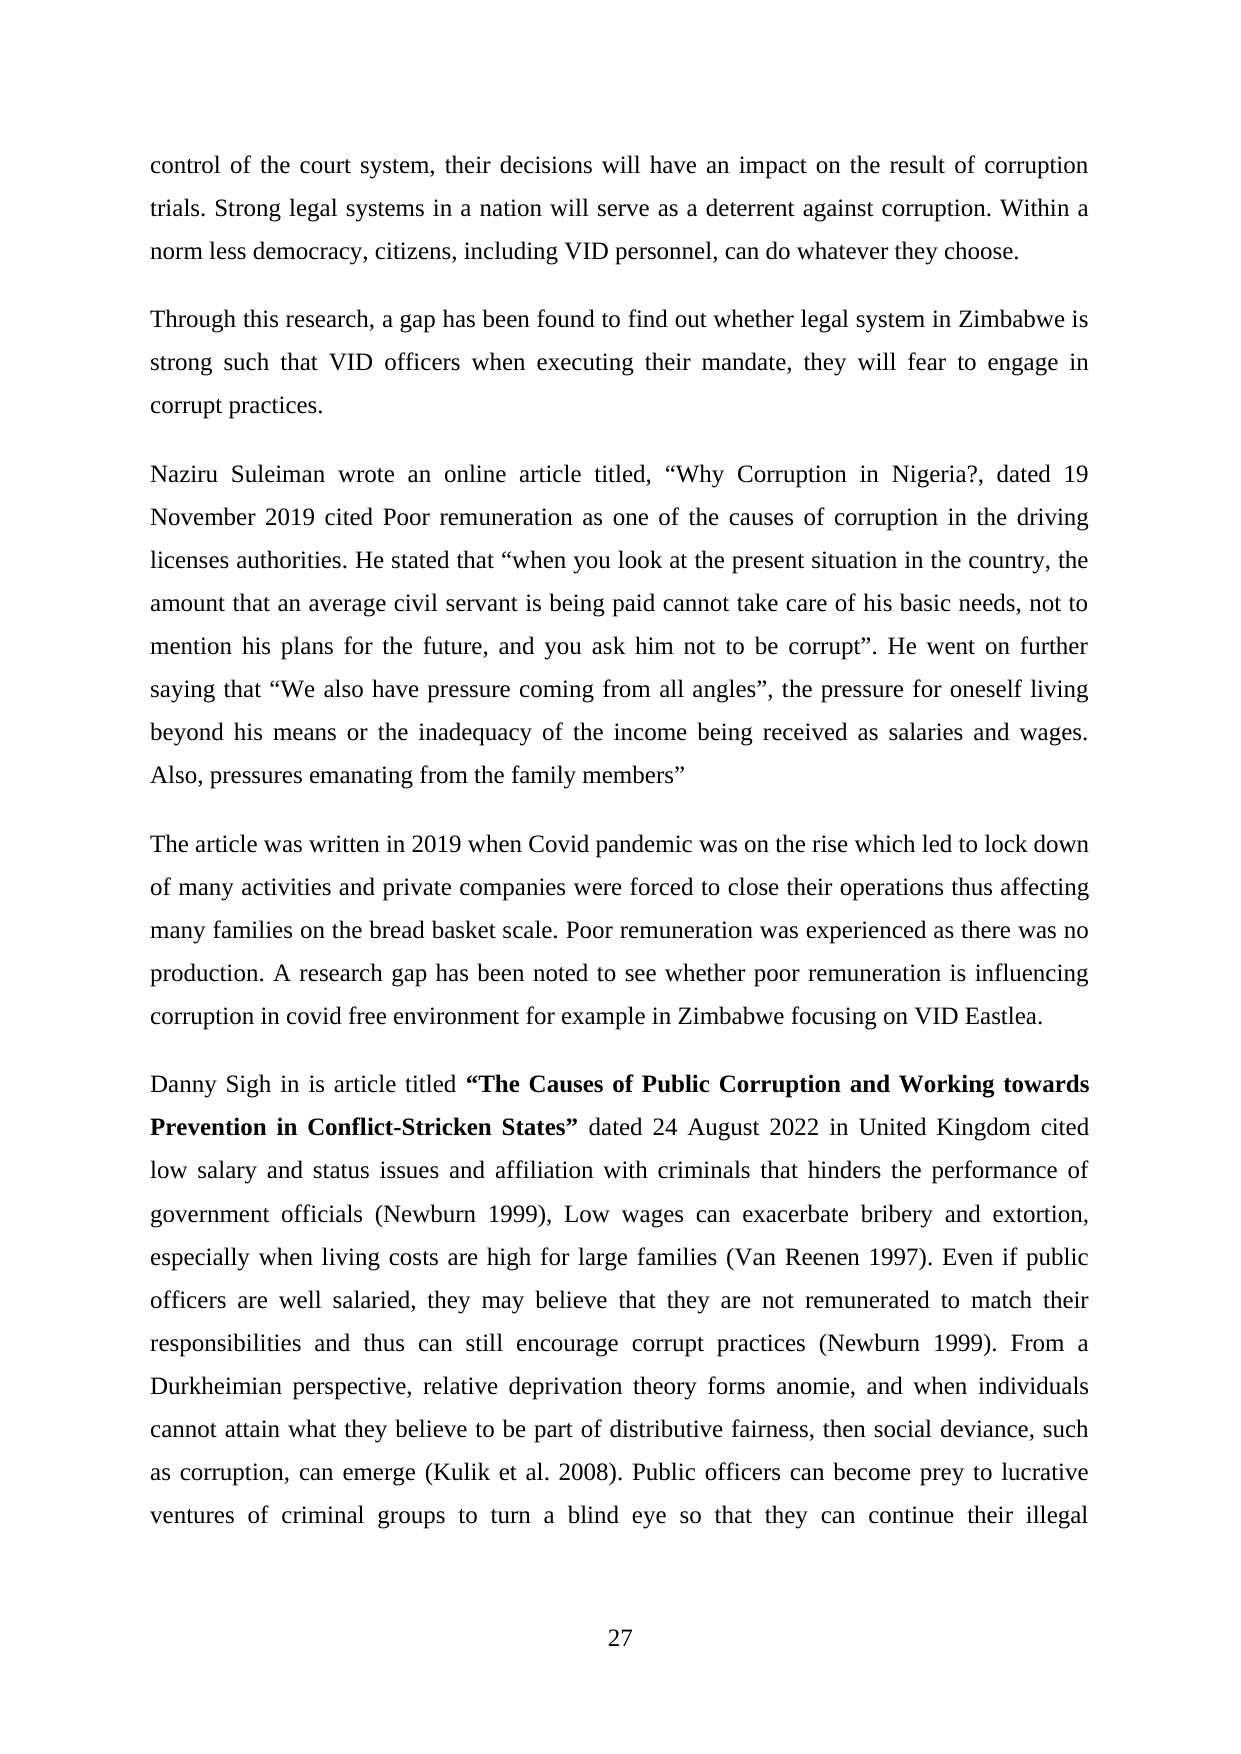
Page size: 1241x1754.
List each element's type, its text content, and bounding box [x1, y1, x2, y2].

text Through this research, a gap has been found to find out whether legal system in Zimbabwe is strong such that VID officers when executing their mandate, they will fear to engage in corrupt practices. [150, 304, 1090, 419]
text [150, 1069, 1090, 1529]
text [150, 150, 1090, 265]
text Naziru Suleiman wrote an online article titled, “Why Corruption in Nigeria?, dated 19 November 2019 cited Poor remuneration as one of the causes of corruption in the driving licenses authorities. He stated that “when you look at the present situation in the country, the amount that an average civil servant is being paid cannot take care of his basic needs, not to mention his plans for the future, and you ask him not to be corrupt”. He went on further saying that “We also have pressure coming from all angles”, the pressure for oneself living beyond his means or the inadequacy of the income being received as salaries and wages. Also, pressures emanating from the family members” [150, 459, 1090, 789]
text The article was written in 2019 when Covid pandemic was on the rise which led to lock down of many activities and private companies were forced to close their operations thus affecting many families on the bread basket scale. Poor remuneration was experienced as there was no production. A research gap has been noted to see whether poor remuneration is influencing corruption in covid free environment for example in Zimbabwe focusing on VID Eastlea. [150, 829, 1090, 1030]
